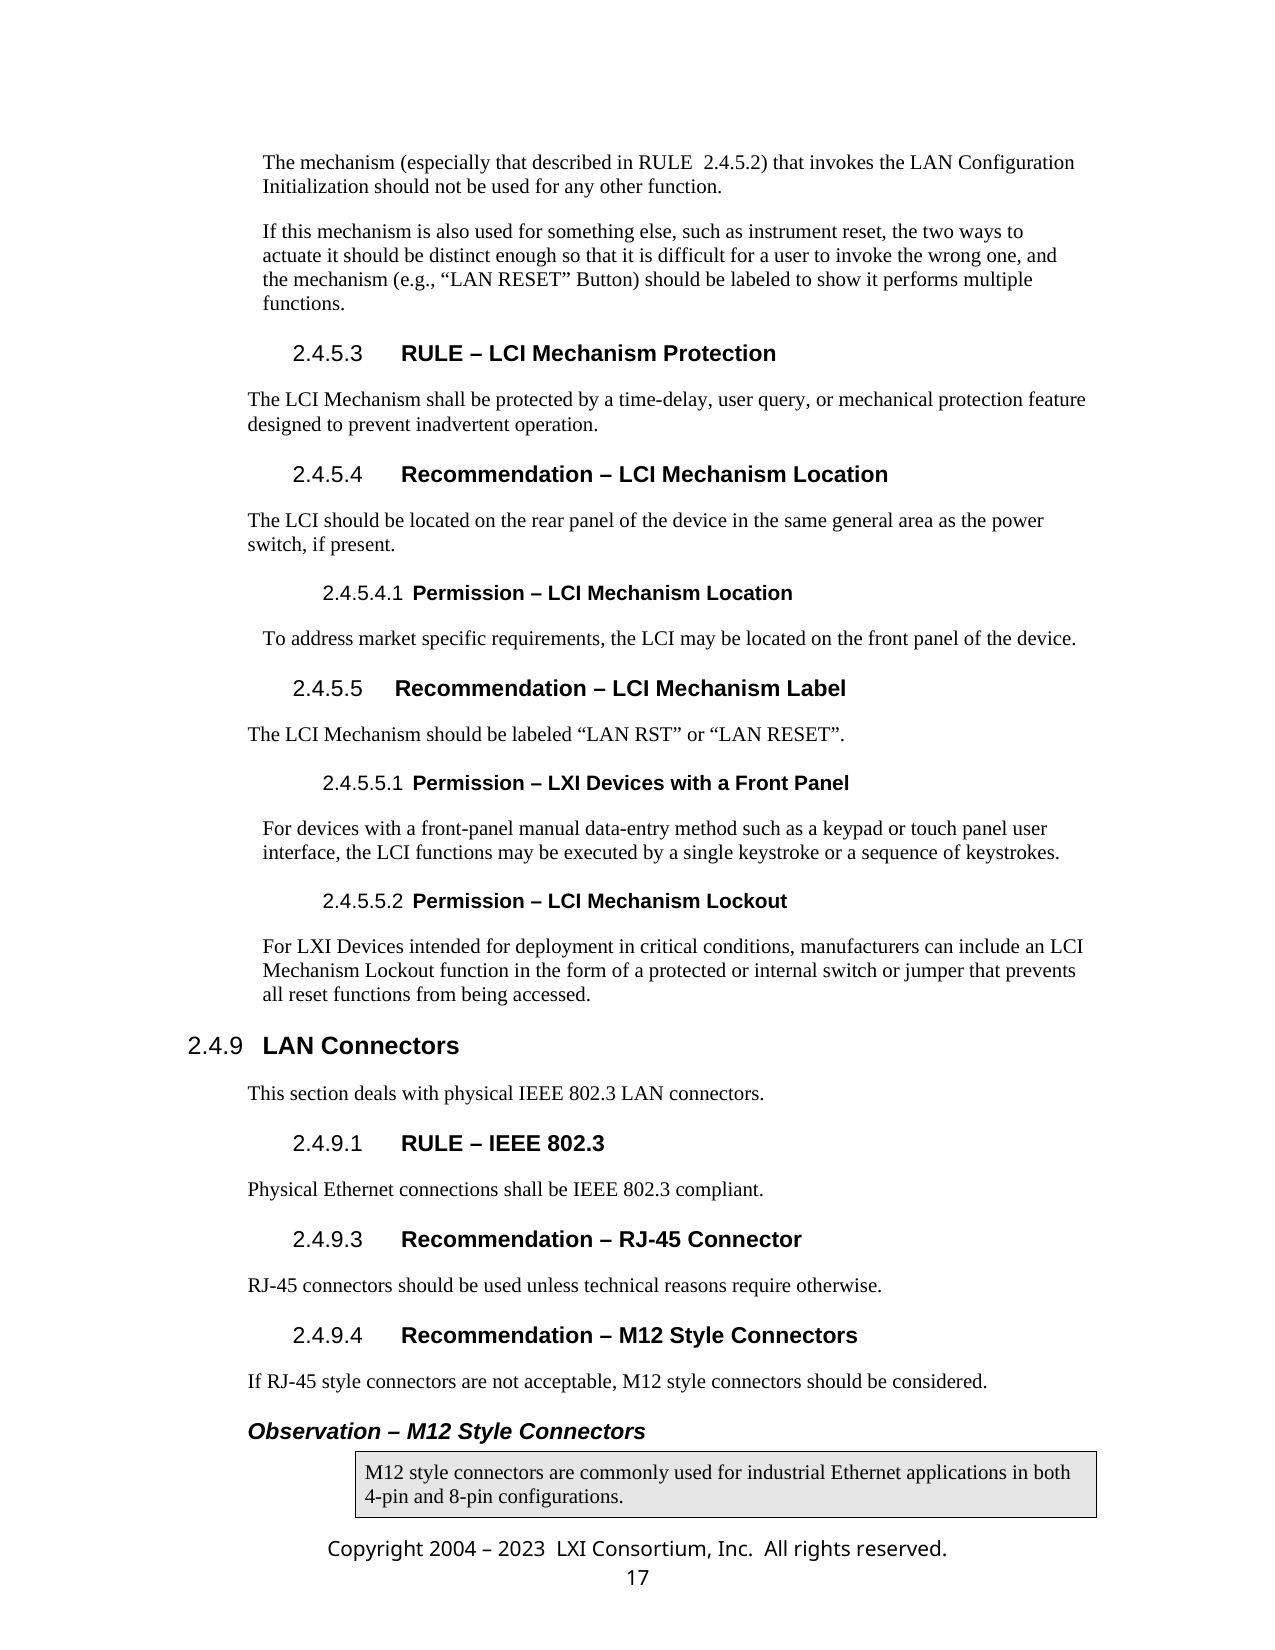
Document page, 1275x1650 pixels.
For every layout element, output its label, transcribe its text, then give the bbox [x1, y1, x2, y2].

text The mechanism (especially that described in RULE 2.4.5.2) that invokes the LAN Configuration Initialization should not be used for any other function. [262, 150, 1087, 198]
subtitle Recommendation – M12 Style Connectors [292, 1322, 1087, 1348]
subtitle Recommendation – RJ-45 Connector [292, 1226, 1087, 1252]
text For LXI Devices intended for deployment in critical conditions, manufacturers can include an LCI Mechanism Lockout function in the form of a protected or internal switch or jumper that prevents all reset functions from being accessed. [262, 934, 1087, 1006]
subtitle RULE – LCI Mechanism Protection [292, 340, 1087, 367]
text If RJ-45 style connectors are not acceptable, M12 style connectors should be considered. [247, 1369, 1087, 1393]
subtitle Permission – LXI Devices with a Front Panel [322, 771, 1087, 795]
subtitle Observation – M12 Style Connectors [247, 1418, 1087, 1444]
subtitle Permission – LCI Mechanism Location [322, 581, 1087, 605]
text M12 style connectors are commonly used for industrial Ethernet applications in both 4-pin and 8-pin configurations. [356, 1452, 1096, 1517]
subtitle LAN Connectors [187, 1031, 1087, 1059]
text The LCI should be located on the rear panel of the device in the same general area as the power switch, if present. [247, 508, 1087, 556]
text For devices with a front-panel manual data-entry method such as a keypad or touch panel user interface, the LCI functions may be executed by a single keystroke or a sequence of keystrokes. [262, 816, 1087, 864]
subtitle RULE – IEEE 802.3 [292, 1129, 1087, 1156]
subtitle Recommendation – LCI Mechanism Label [292, 675, 1087, 701]
text The LCI Mechanism shall be protected by a time-delay, user query, or mechanical protection feature designed to prevent inadvertent operation. [247, 387, 1087, 436]
subtitle Permission – LCI Mechanism Lockout [322, 889, 1087, 913]
text This section deals with physical IEEE 802.3 LAN connectors. [247, 1080, 1087, 1104]
text Physical Ethernet connections shall be IEEE 802.3 compliant. [247, 1177, 1087, 1201]
text RJ-45 connectors should be used unless technical reasons require otherwise. [247, 1273, 1087, 1297]
text The LCI Mechanism should be labeled “LAN RST” or “LAN RESET”. [247, 722, 1087, 746]
subtitle Recommendation – LCI Mechanism Location [292, 461, 1087, 487]
text If this mechanism is also used for something else, such as instrument reset, the two ways to actuate it should be distinct enough so that it is difficult for a user to invoke the wrong one, and the mechanism (e.g., “LAN RESET” Button) should be labeled to show it performs multiple functions. [262, 219, 1087, 315]
text To address market specific requirements, the LCI may be located on the front panel of the device. [262, 626, 1087, 650]
